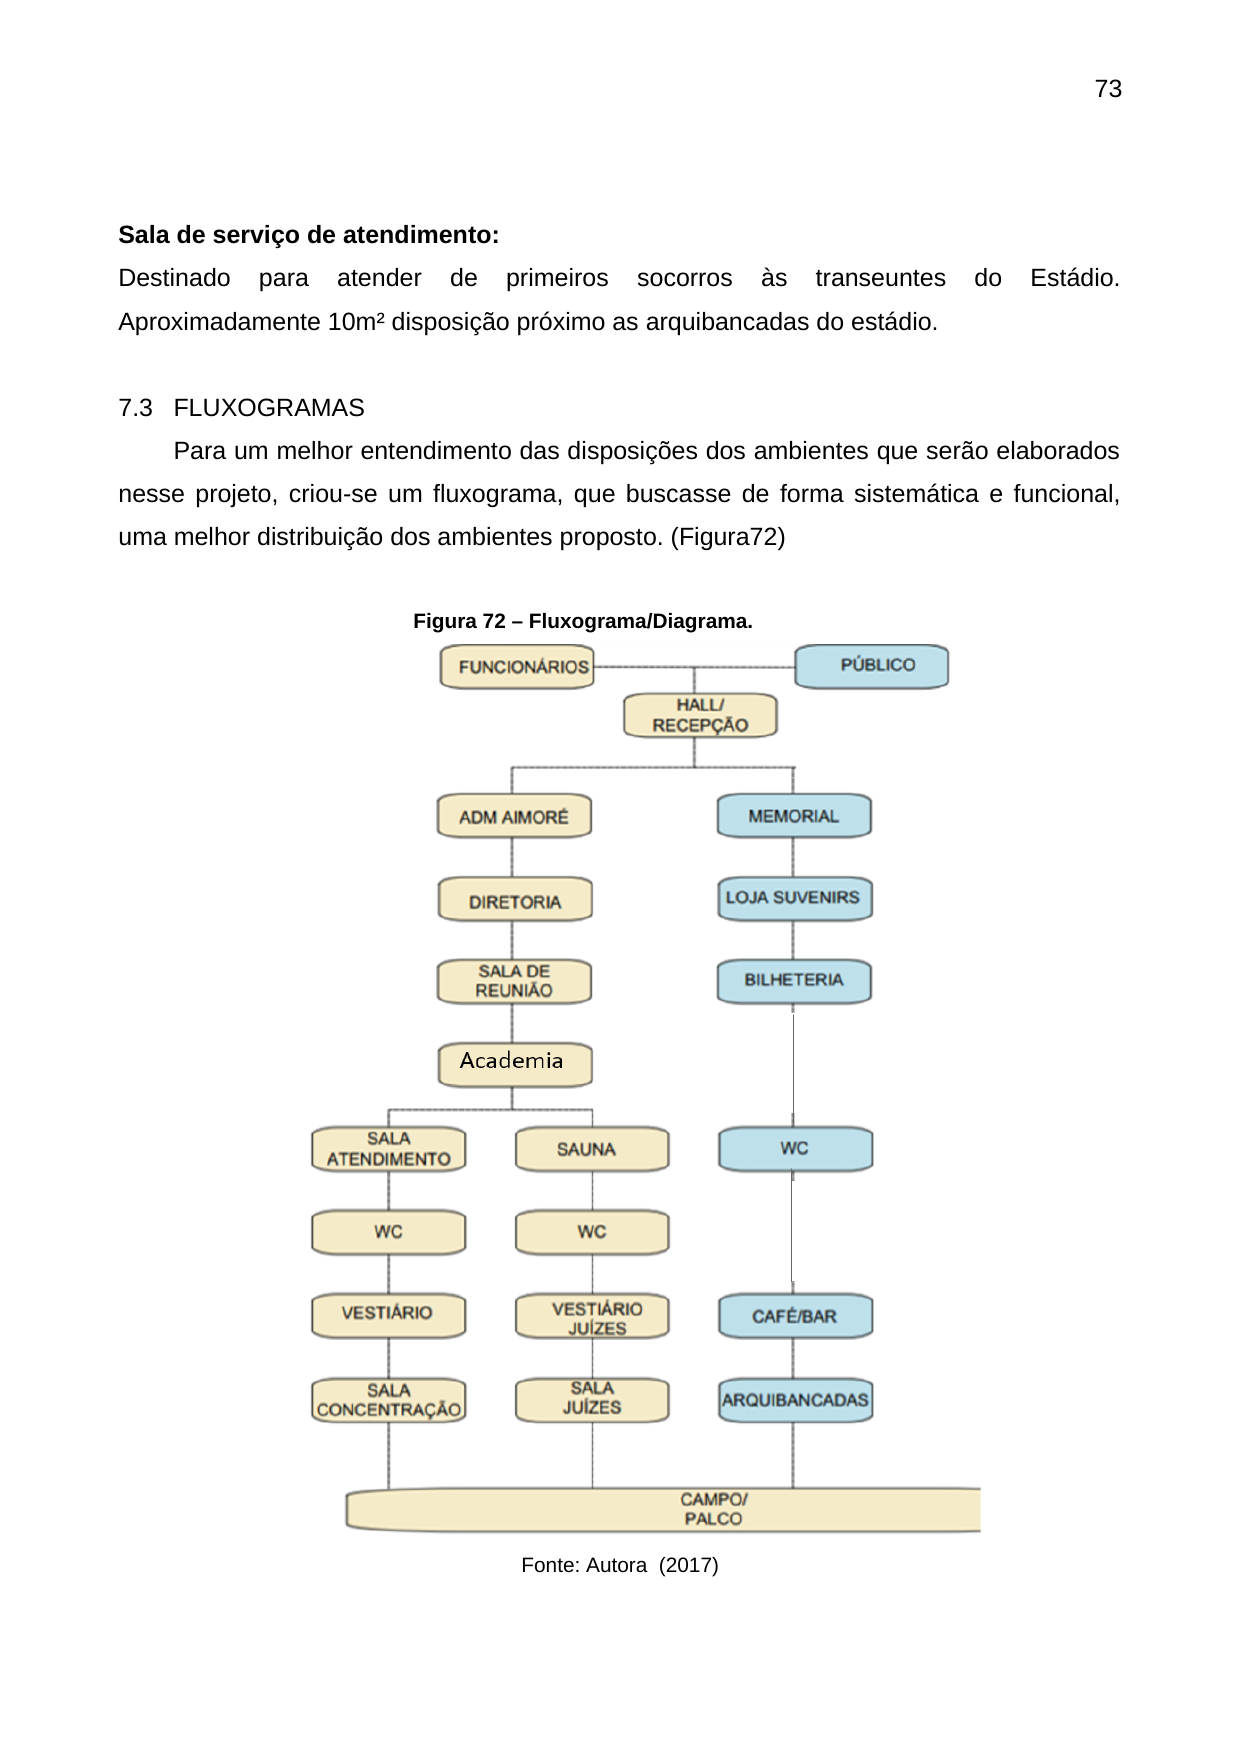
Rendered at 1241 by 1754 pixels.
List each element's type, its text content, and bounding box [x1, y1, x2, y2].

text Sala de serviço de atendimento: [118, 220, 1122, 249]
list Figura 72 – Fluxograma/Diagrama. [394, 608, 1122, 632]
text Destinado para atender de primeiros socorros às transeuntes do Estádio. Aproximadamente 10m² disposição próximo as arquibancadas do estádio. [118, 263, 1122, 335]
text Para um melhor entendimento das disposições dos ambientes que serão elaborados nesse projeto, criou-se um fluxograma, que buscasse de forma sistemática e funcional, uma melhor distribuição dos ambientes proposto. (Figura72) [118, 436, 1122, 551]
text Fonte: Autora (2017) [118, 1553, 1122, 1577]
picture [259, 644, 981, 1539]
list FLUXOGRAMAS [118, 393, 1122, 422]
